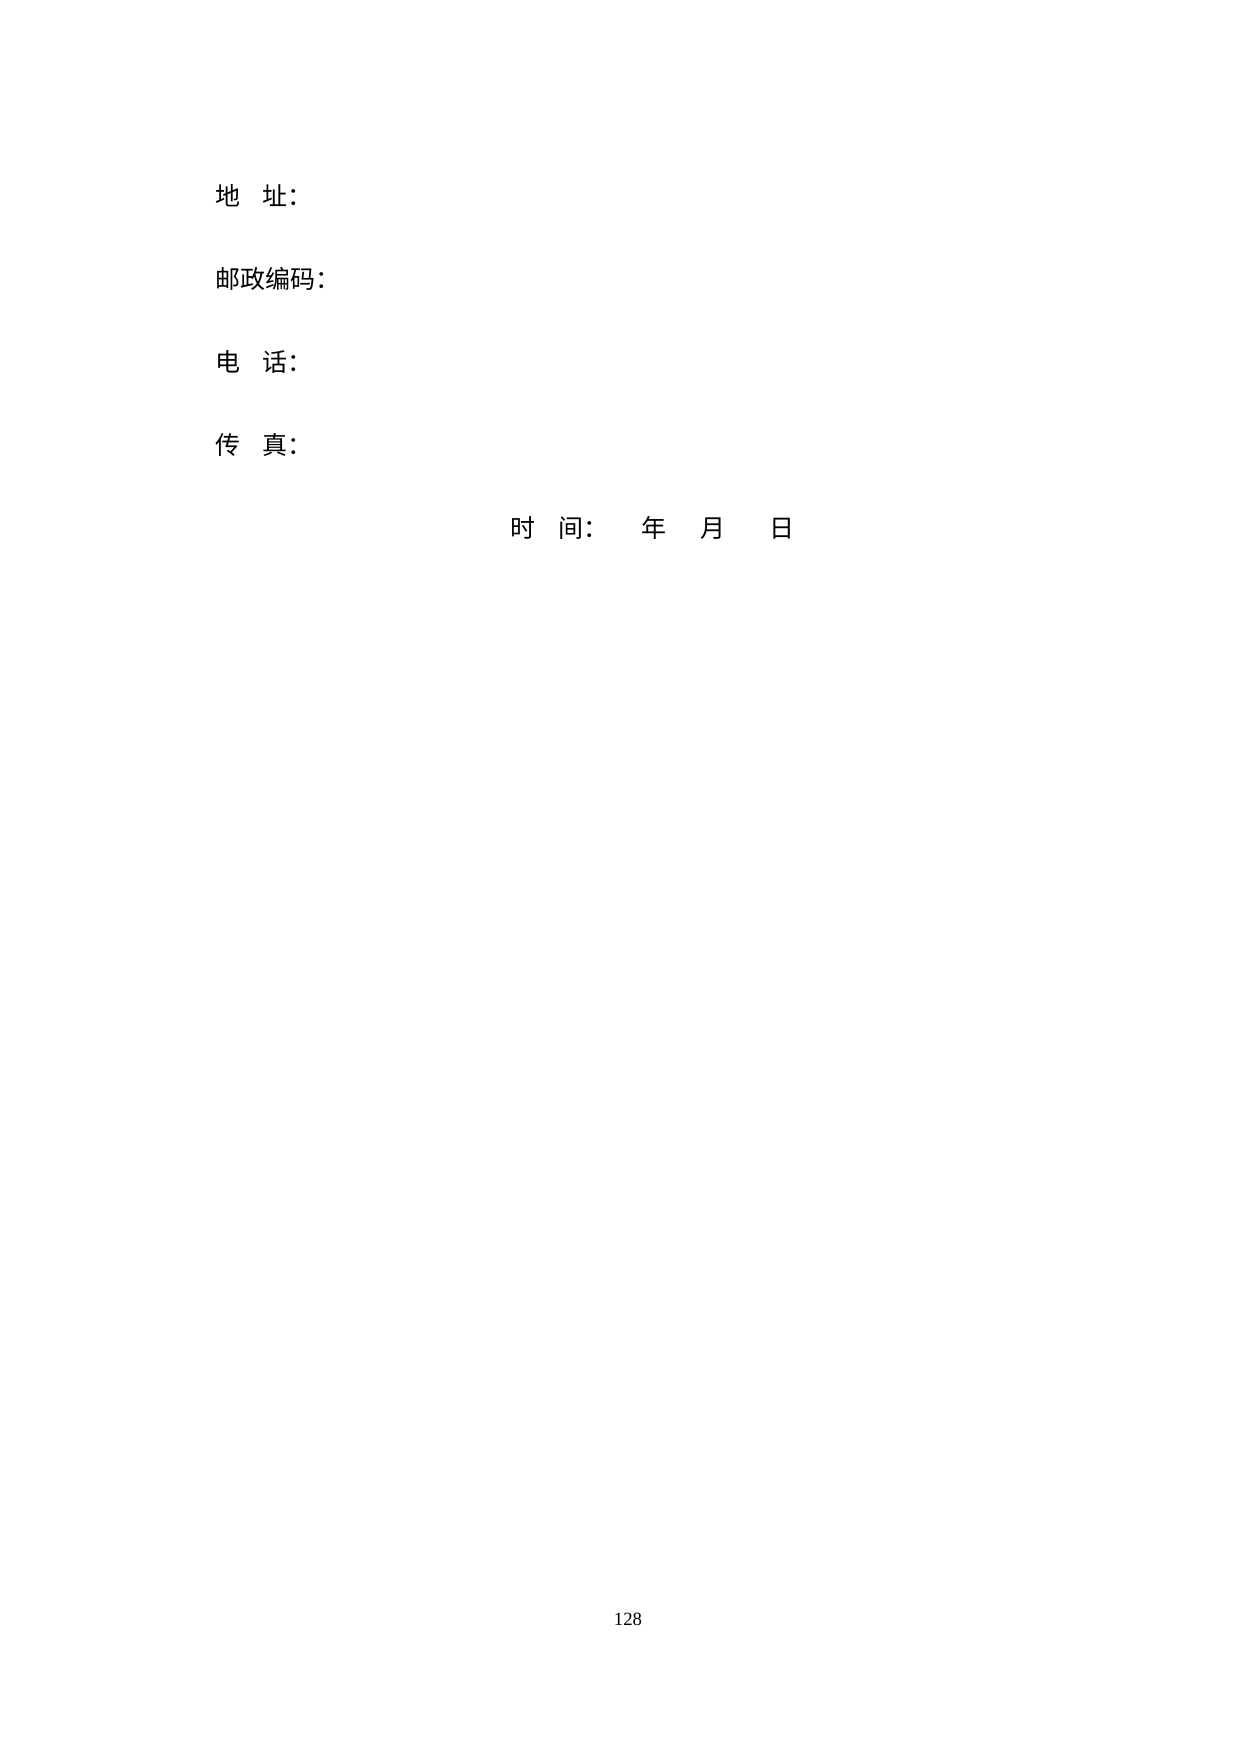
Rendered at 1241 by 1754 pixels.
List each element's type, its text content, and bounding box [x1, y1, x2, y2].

text 地 址： [165, 162, 1090, 227]
text 电 话： [165, 328, 1090, 393]
text 传 真： [165, 411, 1090, 476]
text 时 间： 年 月 日 [165, 494, 1090, 559]
text 邮政编码： [165, 245, 1090, 310]
